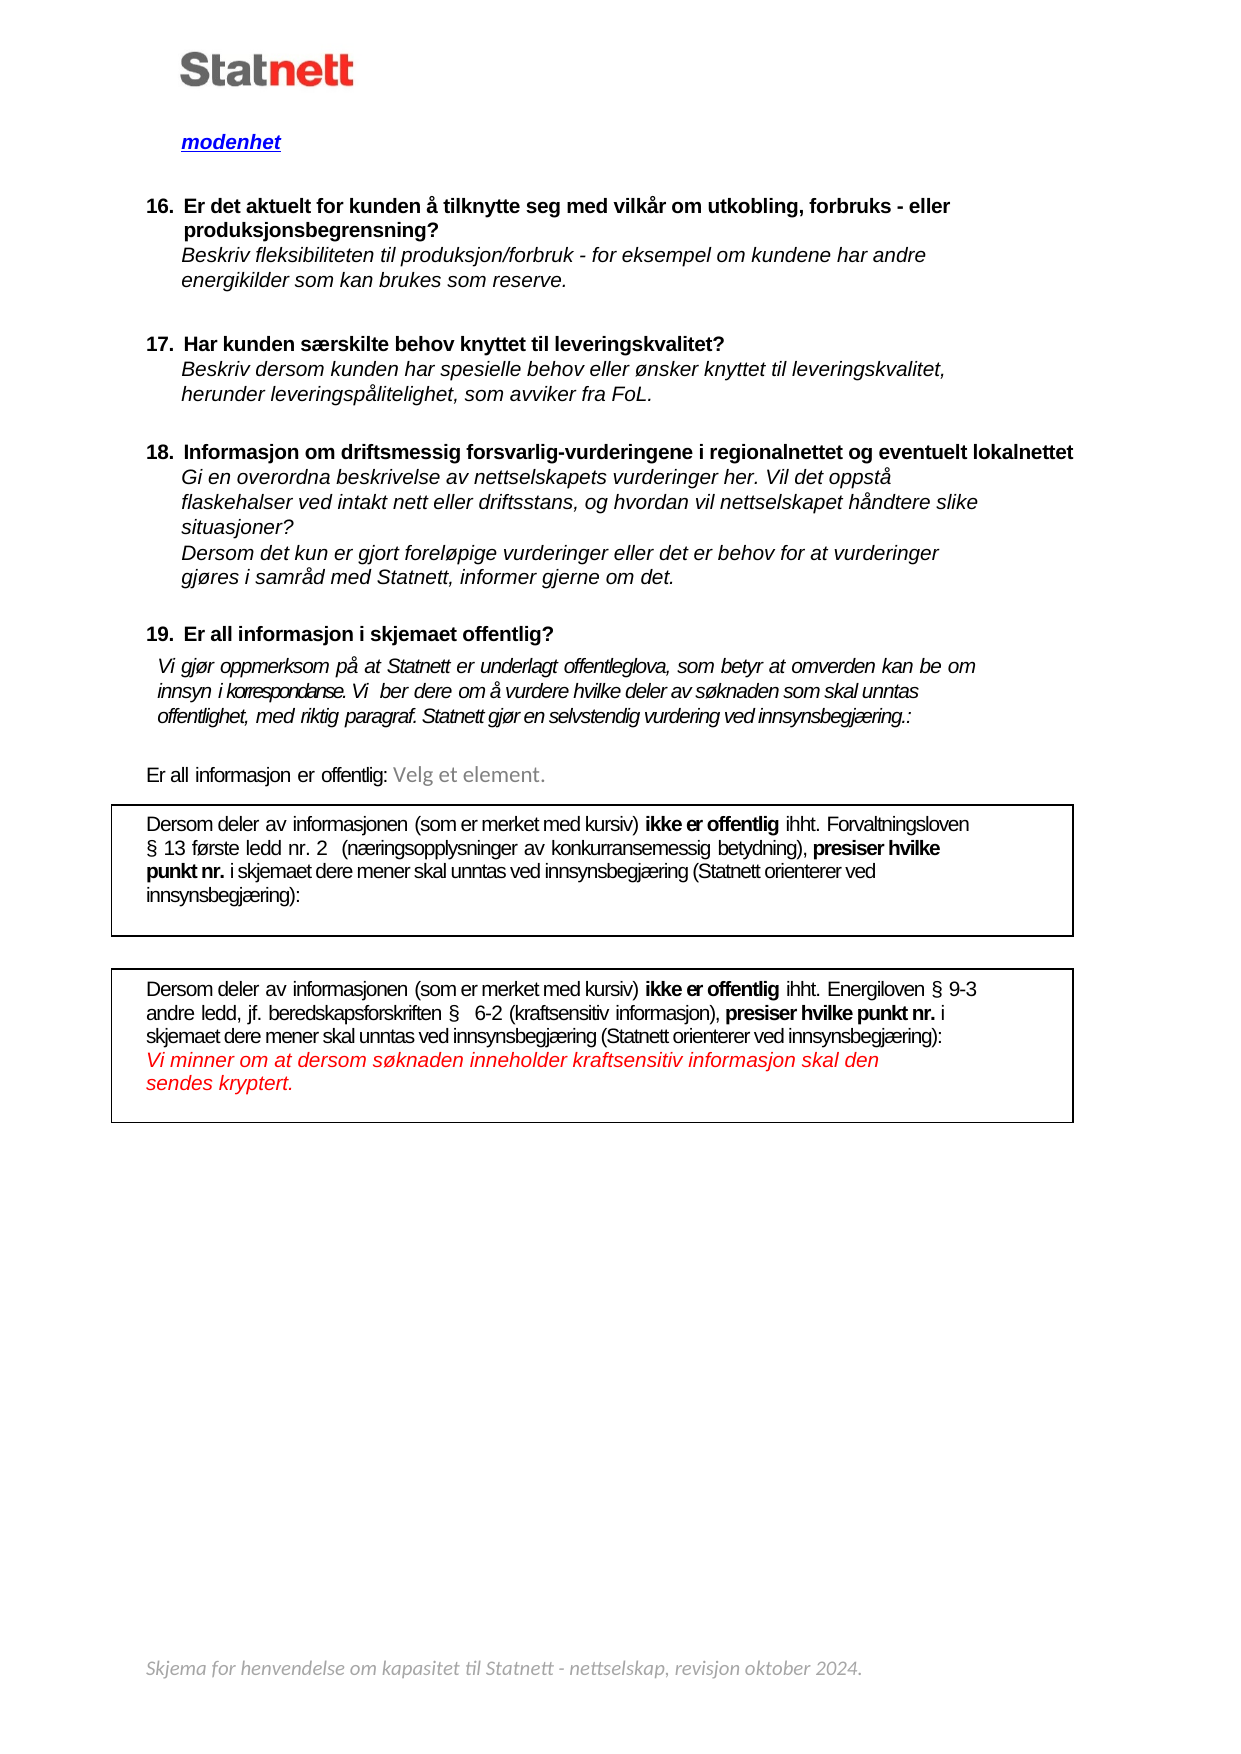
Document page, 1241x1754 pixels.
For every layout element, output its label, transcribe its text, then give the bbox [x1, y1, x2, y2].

text Vi gjør oppmerksom på at Statnett er underlagt offentleglova, som betyr at omverden kan be om innsyn i korrespondanse. Vi ber dere om å vurdere hvilke deler av søknaden som skal unntas offentlighet, med riktig paragraf. Statnett gjør en selvstendig vurdering ved innsynsbegjæring.: [157, 654, 1016, 728]
text Dersom deler av informasjonen (som er merket med kursiv) ikke er offentlig ihht. Energiloven § 9-3 andre ledd, jf. beredskapsforskriften § 6-2 (kraftsensitiv informasjon), presiser hvilke punkt nr. i skjemaet dere mener skal unntas ved innsynsbegjæring (Statnett orienterer ved innsynsbegjæring): [146, 978, 1017, 1048]
text Beskriv dersom kunden har spesielle behov eller ønsker knyttet til leveringskvalitet, herunder leveringspålitelighet, som avviker fra FoL. [181, 357, 992, 406]
list Er all informasjon i skjemaet offentlig? [146, 622, 1122, 646]
list Er det aktuelt for kunden å tilknytte seg med vilkår om utkobling, forbruks - eller produksjonsbegrensning? [146, 194, 1122, 242]
text Beskriv fleksibiliteten til produksjon/forbruk - for eksempel om kundene har andre energikilder som kan brukes som reserve. [181, 243, 992, 292]
text Dersom deler av informasjonen (som er merket med kursiv) ikke er offentlig ihht. Forvaltningsloven § 13 første ledd nr. 2 (næringsopplysninger av konkurransemessig betydning), presiser hvilke punkt nr. i skjemaet dere mener skal unntas ved innsynsbegjæring (Statnett orienterer ved innsynsbegjæring): [146, 813, 987, 907]
text Vi minner om at dersom søknaden inneholder kraftsensitiv informasjon skal den sendes kryptert. [146, 1048, 942, 1095]
list Informasjon om driftsmessig forsvarlig-vurderingene i regionalnettet og eventuelt lokalnettet [146, 440, 1122, 464]
picture [145, 0, 388, 150]
list Har kunden særskilte behov knyttet til leveringskvalitet? [146, 332, 1122, 356]
text Gi en overordna beskrivelse av nettselskapets vurderinger her. Vil det oppstå flaskehalser ved intakt nett eller driftsstans, og hvordan vil nettselskapet håndtere slike situasjoner? [181, 465, 992, 538]
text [181, 130, 992, 154]
text Dersom det kun er gjort foreløpige vurderinger eller det er behov for at vurderinger gjøres i samråd med Statnett, informer gjerne om det. [181, 540, 992, 589]
text Er all informasjon er offentlig: [146, 761, 1122, 789]
